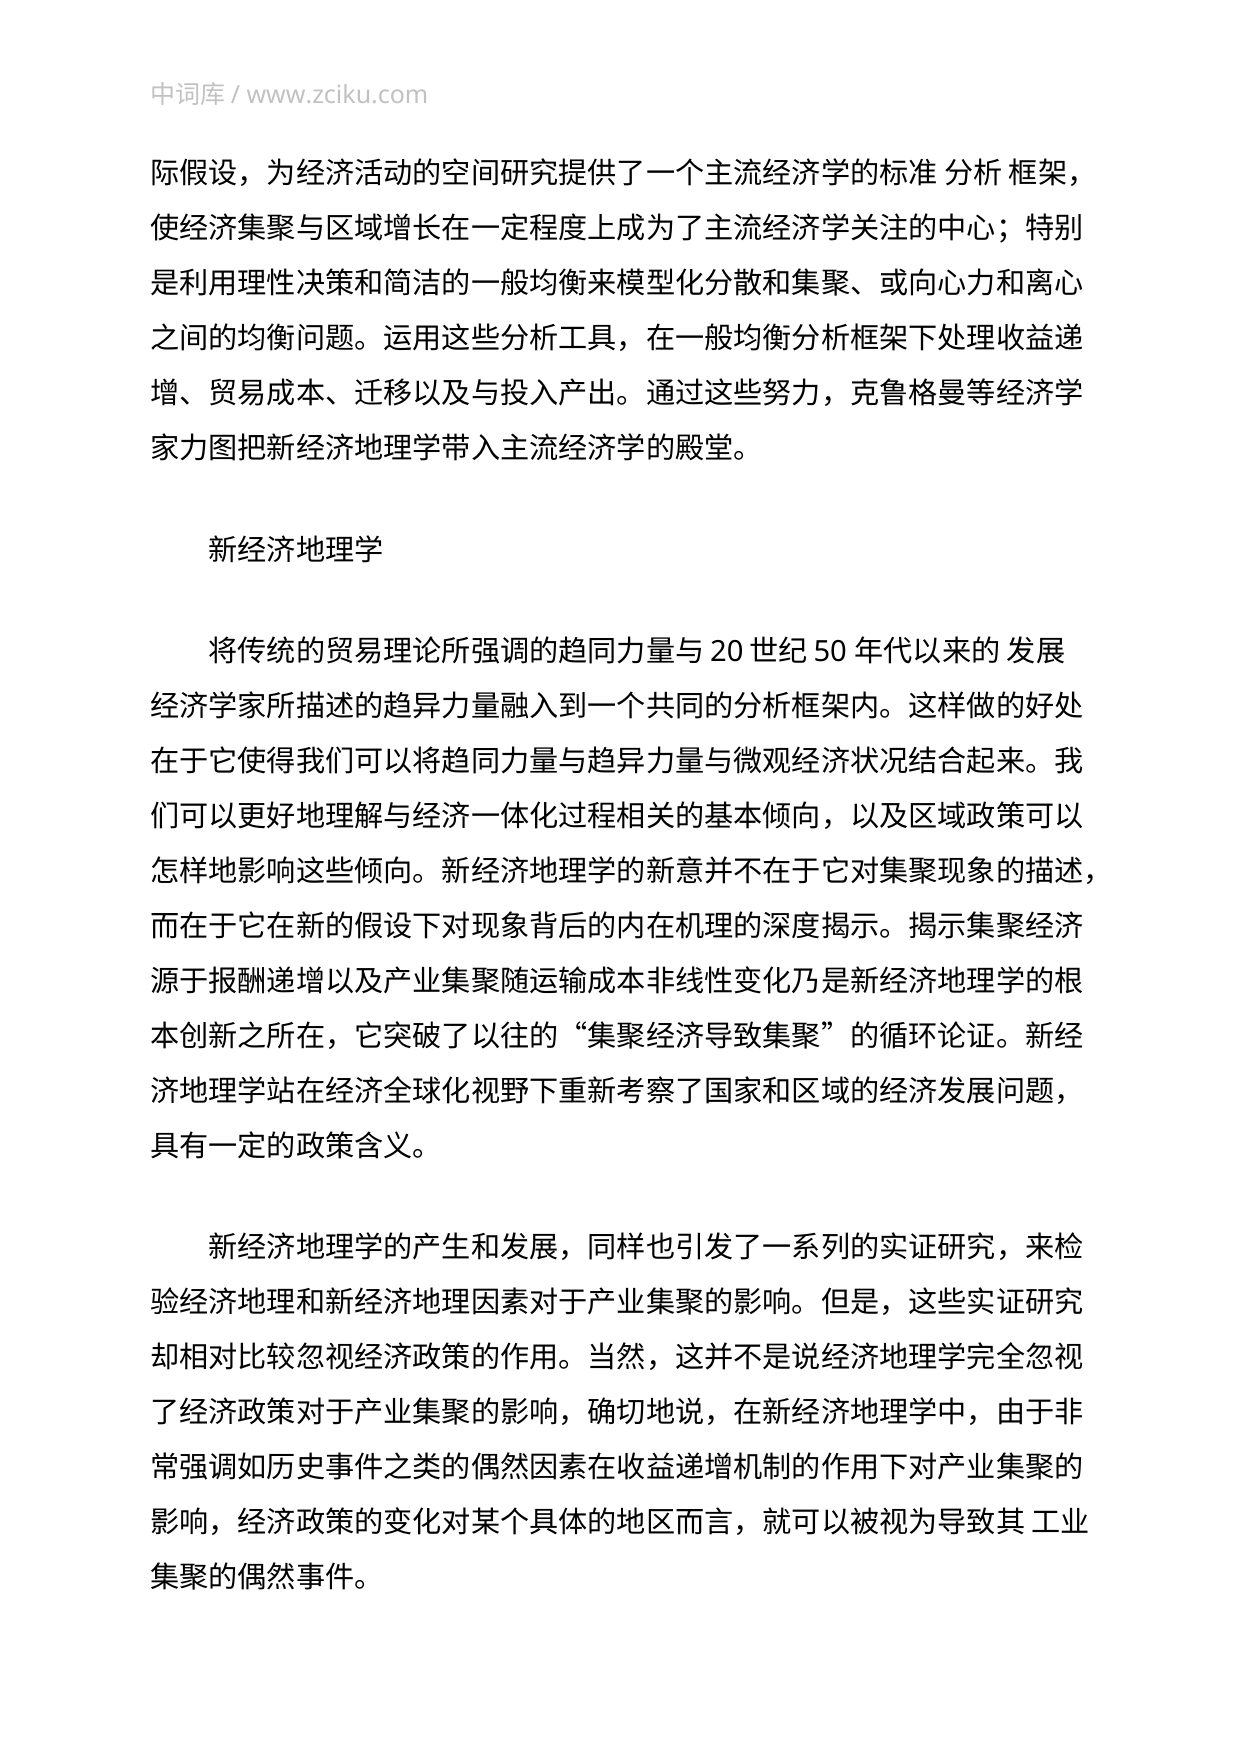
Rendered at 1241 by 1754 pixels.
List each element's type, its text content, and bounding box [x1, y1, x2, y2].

text 新经济地理学的产生和发展，同样也引发了一系列的实证研究，来检验经济地理和新经济地理因素对于产业集聚的影响。但是，这些实证研究却相对比较忽视经济政策的作用。当然，这并不是说经济地理学完全忽视了经济政策对于产业集聚的影响，确切地说，在新经济地理学中，由于非常强调如历史事件之类的偶然因素在收益递增机制的作用下对产业集聚的影响，经济政策的变化对某个具体的地区而言，就可以被视为导致其 工业 集聚的偶然事件。 [150, 1224, 1090, 1596]
text 新经济地理学 [150, 526, 1090, 568]
text 将传统的贸易理论所强调的趋同力量与20世纪50 年代以来的 发展 经济学家所描述的趋异力量融入到一个共同的分析框架内。这样做的好处在于它使得我们可以将趋同力量与趋异力量与微观经济状况结合起来。我们可以更好地理解与经济一体化过程相关的基本倾向，以及区域政策可以怎样地影响这些倾向。新经济地理学的新意并不在于它对集聚现象的描述，而在于它在新的假设下对现象背后的内在机理的深度揭示。揭示集聚经济源于报酬递增以及产业集聚随运输成本非线性变化乃是新经济地理学的根本创新之所在，它突破了以往的“集聚经济导致集聚”的循环论证。新经济地理学站在经济全球化视野下重新考察了国家和区域的经济发展问题，具有一定的政策含义。 [150, 628, 1090, 1164]
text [150, 150, 1090, 467]
